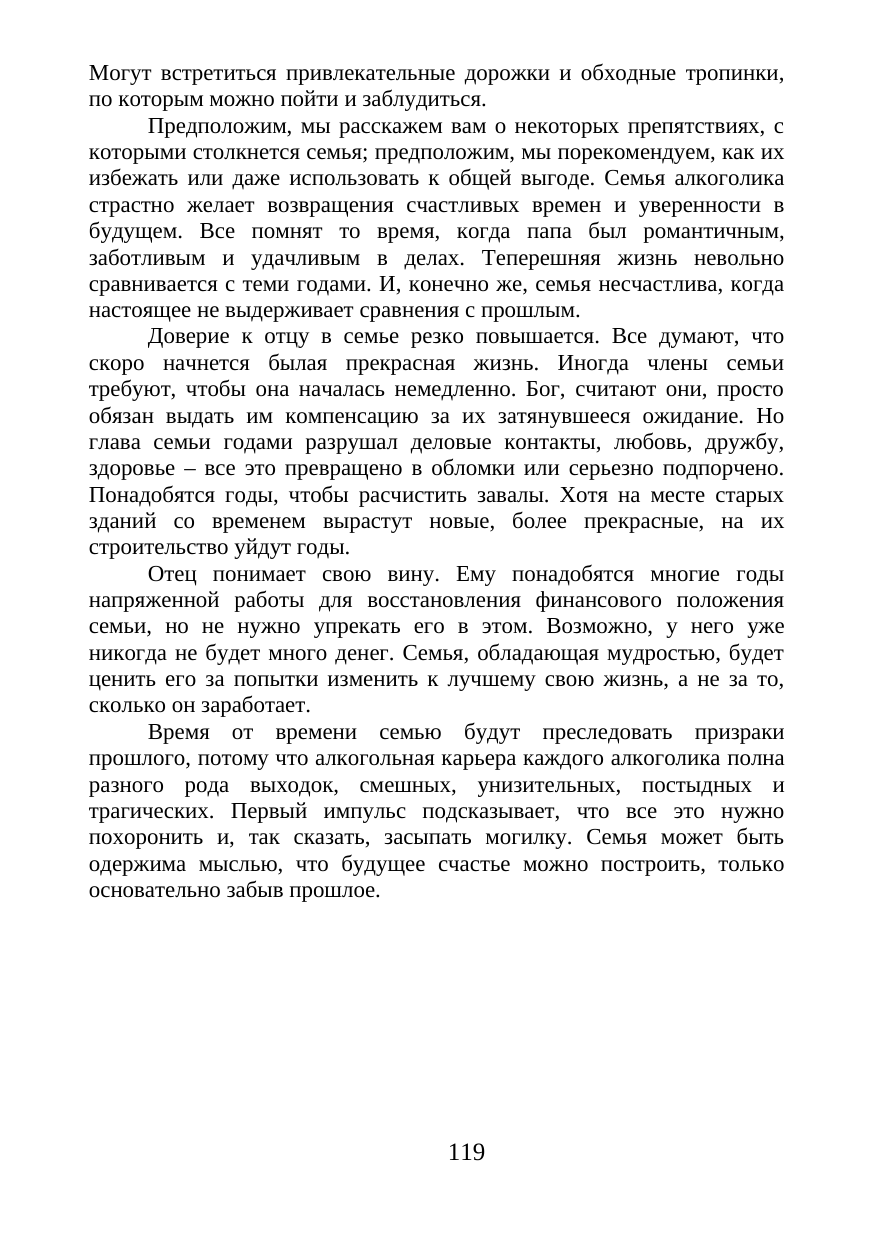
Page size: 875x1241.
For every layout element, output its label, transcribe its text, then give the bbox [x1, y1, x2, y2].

text Отец понимает свою вину. Ему понадобятся многие годы напряженной работы для восстановления финансового положения семьи, но не нужно упрекать его в этом. Возможно, у него уже никогда не будет много денег. Семья, обладающая мудростью, будет ценить его за попытки изменить к лучшему свою жизнь, а не за то, сколько он заработает. [89, 560, 785, 718]
text Доверие к отцу в семье резко повышается. Все думают, что скоро начнется былая прекрасная жизнь. Иногда члены семьи требуют, чтобы она началась немедленно. Бог, считают они, просто обязан выдать им компенсацию за их затянувшееся ожидание. Но глава семьи годами разрушал деловые контакты, любовь, дружбу, здоровье – все это превращено в обломки или серьезно подпорчено. Понадобятся годы, чтобы расчистить завалы. Хотя на месте старых зданий со временем вырастут новые, более прекрасные, на их строительство уйдут годы. [89, 323, 785, 560]
text Предположим, мы расскажем вам о некоторых препятствиях, с которыми столкнется семья; предположим, мы порекомендуем, как их избежать или даже использовать к общей выгоде. Семья алкоголика страстно желает возвращения счастливых времен и уверенности в будущем. Все помнят то время, когда папа был романтичным, заботливым и удачливым в делах. Теперешняя жизнь невольно сравнивается с теми годами. И, конечно же, семья несчастлива, когда настоящее не выдерживает сравнения с прошлым. [89, 112, 785, 323]
text Могут встретиться привлекательные дорожки и обходные тропинки, по которым можно пойти и заблудиться. [89, 59, 785, 112]
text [89, 718, 785, 902]
